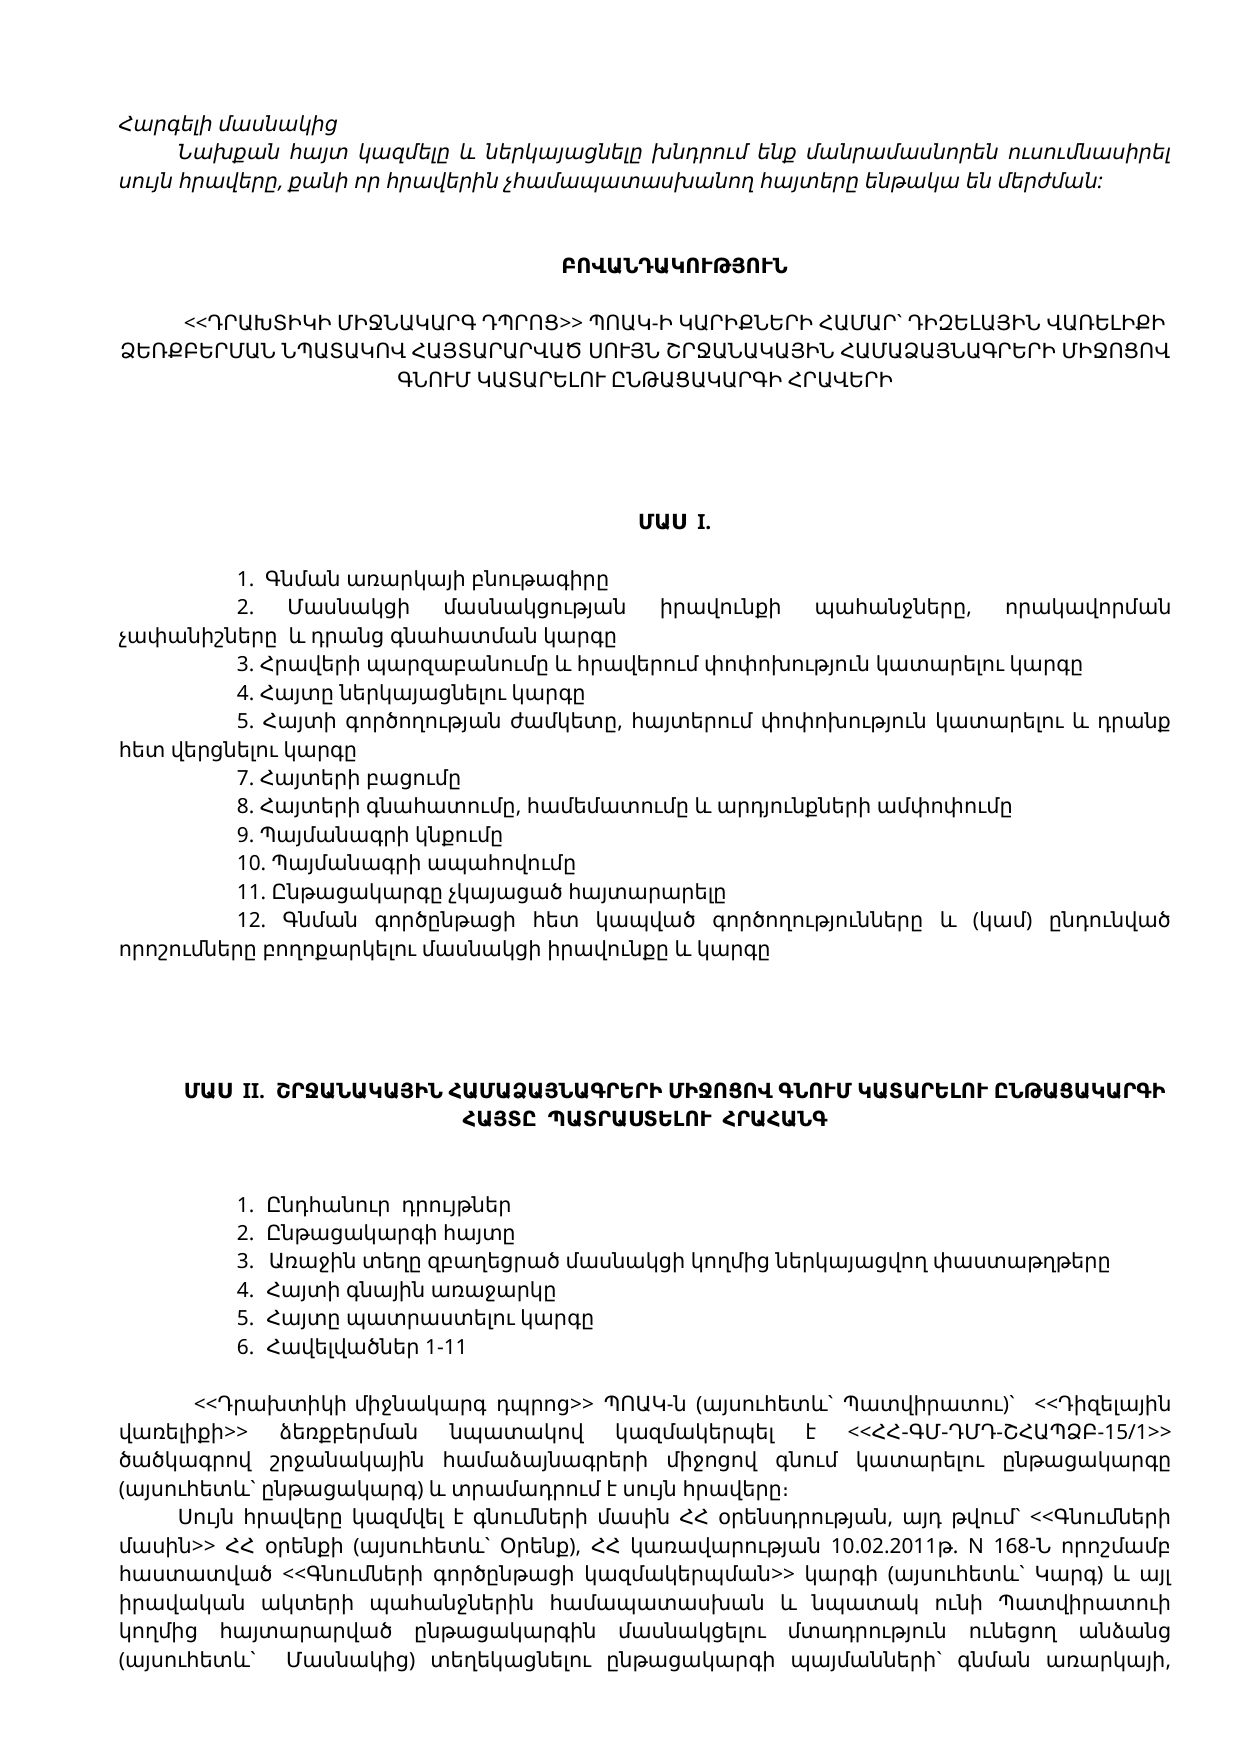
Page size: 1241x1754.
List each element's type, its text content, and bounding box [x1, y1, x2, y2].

text 2. Ընթացակարգի հայտը [118, 1218, 1171, 1247]
text 4. Հայտի գնային առաջարկը [118, 1275, 1171, 1303]
text 10. Պայմանագրի ապահովումը [118, 848, 1171, 877]
text 11. Ընթացակարգը չկայացած հայտարարելը [118, 877, 1171, 905]
text 1. Ընդհանուր դրույթներ [118, 1190, 1171, 1218]
text 5. Հայտը պատրաստելու կարգը [118, 1303, 1171, 1332]
text Հարգելի մասնակից [118, 109, 1171, 137]
text ՄԱՍ II. ՇՐՋԱՆԱԿԱՅԻՆ ՀԱՄԱՁԱՅՆԱԳՐԵՐԻ ՄԻՋՈՑՈՎ ԳՆՈՒՄ ԿԱՏԱՐԵԼՈՒ ԸՆԹԱՑԱԿԱՐԳԻ ՀԱՅՏԸ ՊԱՏՐԱՍՏԵԼՈՒ ՀՐԱՀԱՆԳ [118, 1076, 1171, 1133]
text 6. Հավելվածներ 1-11 [118, 1332, 1171, 1360]
text <<Դրախտիկի միջնակարգ դպրոց>> ՊՈԱԿ-ն (այսուհետև` Պատվիրատու)` <<Դիզելային վառելիքի>> ձեռքբերման նպատակով կազմակերպել է <<ՀՀ-ԳՄ-ԴՄԴ-ՇՀԱՊՁԲ-15/1>> ծածկագրով շրջանակային համաձայնագրերի միջոցով գնում կատարելու ընթացակարգը (այսուհետև` ընթացակարգ) և տրամադրում է սույն հրավերը։ [118, 1389, 1171, 1502]
text ՄԱՍ I. [118, 507, 1171, 536]
text 3. Հրավերի պարզաբանումը և հրավերում փոփոխություն կատարելու կարգը [118, 649, 1171, 678]
text ԲՈՎԱՆԴԱԿՈՒԹՅՈՒՆ [118, 251, 1171, 280]
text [118, 1502, 1171, 1673]
text 12. Գնման գործընթացի հետ կապված գործողությունները և (կամ) ընդունված որոշումները բողոքարկելու մասնակցի իրավունքը և կարգը [118, 905, 1171, 962]
text 8. Հայտերի գնահատումը, համեմատումը և արդյունքների ամփոփումը [118, 792, 1171, 820]
text 4. Հայտը ներկայացնելու կարգը [118, 678, 1171, 706]
text 5. Հայտի գործողության ժամկետը, հայտերում փոփոխություն կատարելու և դրանք հետ վերցնելու կարգը [118, 706, 1171, 763]
text 7. Հայտերի բացումը [118, 763, 1171, 792]
text 1. Գնման առարկայի բնութագիրը [118, 564, 1171, 592]
text Նախքան հայտ կազմելը և ներկայացնելը խնդրում ենք մանրամասնորեն ուսումնասիրել սույն հրավերը, քանի որ հրավերին չհամապատասխանող հայտերը ենթակա են մերժման: [118, 137, 1171, 194]
text 3. Առաջին տեղը զբաղեցրած մասնակցի կողմից ներկայացվող փաստաթղթերը [237, 1247, 1171, 1275]
text 9. Պայմանագրի կնքումը [118, 820, 1171, 848]
text 2. Մասնակցի մասնակցության իրավունքի պահանջները, որակավորման չափանիշները և դրանց գնահատման կարգը [118, 592, 1171, 649]
text <<ԴՐԱԽՏԻԿԻ ՄԻՋՆԱԿԱՐԳ ԴՊՐՈՑ>> ՊՈԱԿ-Ի ԿԱՐԻՔՆԵՐԻ ՀԱՄԱՐ` ԴԻԶԵԼԱՅԻՆ ՎԱՌԵԼԻՔԻ ՁԵՌՔԲԵՐՄԱՆ ՆՊԱՏԱԿՈՎ ՀԱՅՏԱՐԱՐՎԱԾ ՍՈՒՅՆ ՇՐՋԱՆԱԿԱՅԻՆ ՀԱՄԱՁԱՅՆԱԳՐԵՐԻ ՄԻՋՈՑՈՎ ԳՆՈՒՄ ԿԱՏԱՐԵԼՈՒ ԸՆԹԱՑԱԿԱՐԳԻ ՀՐԱՎԵՐԻ [118, 308, 1171, 393]
